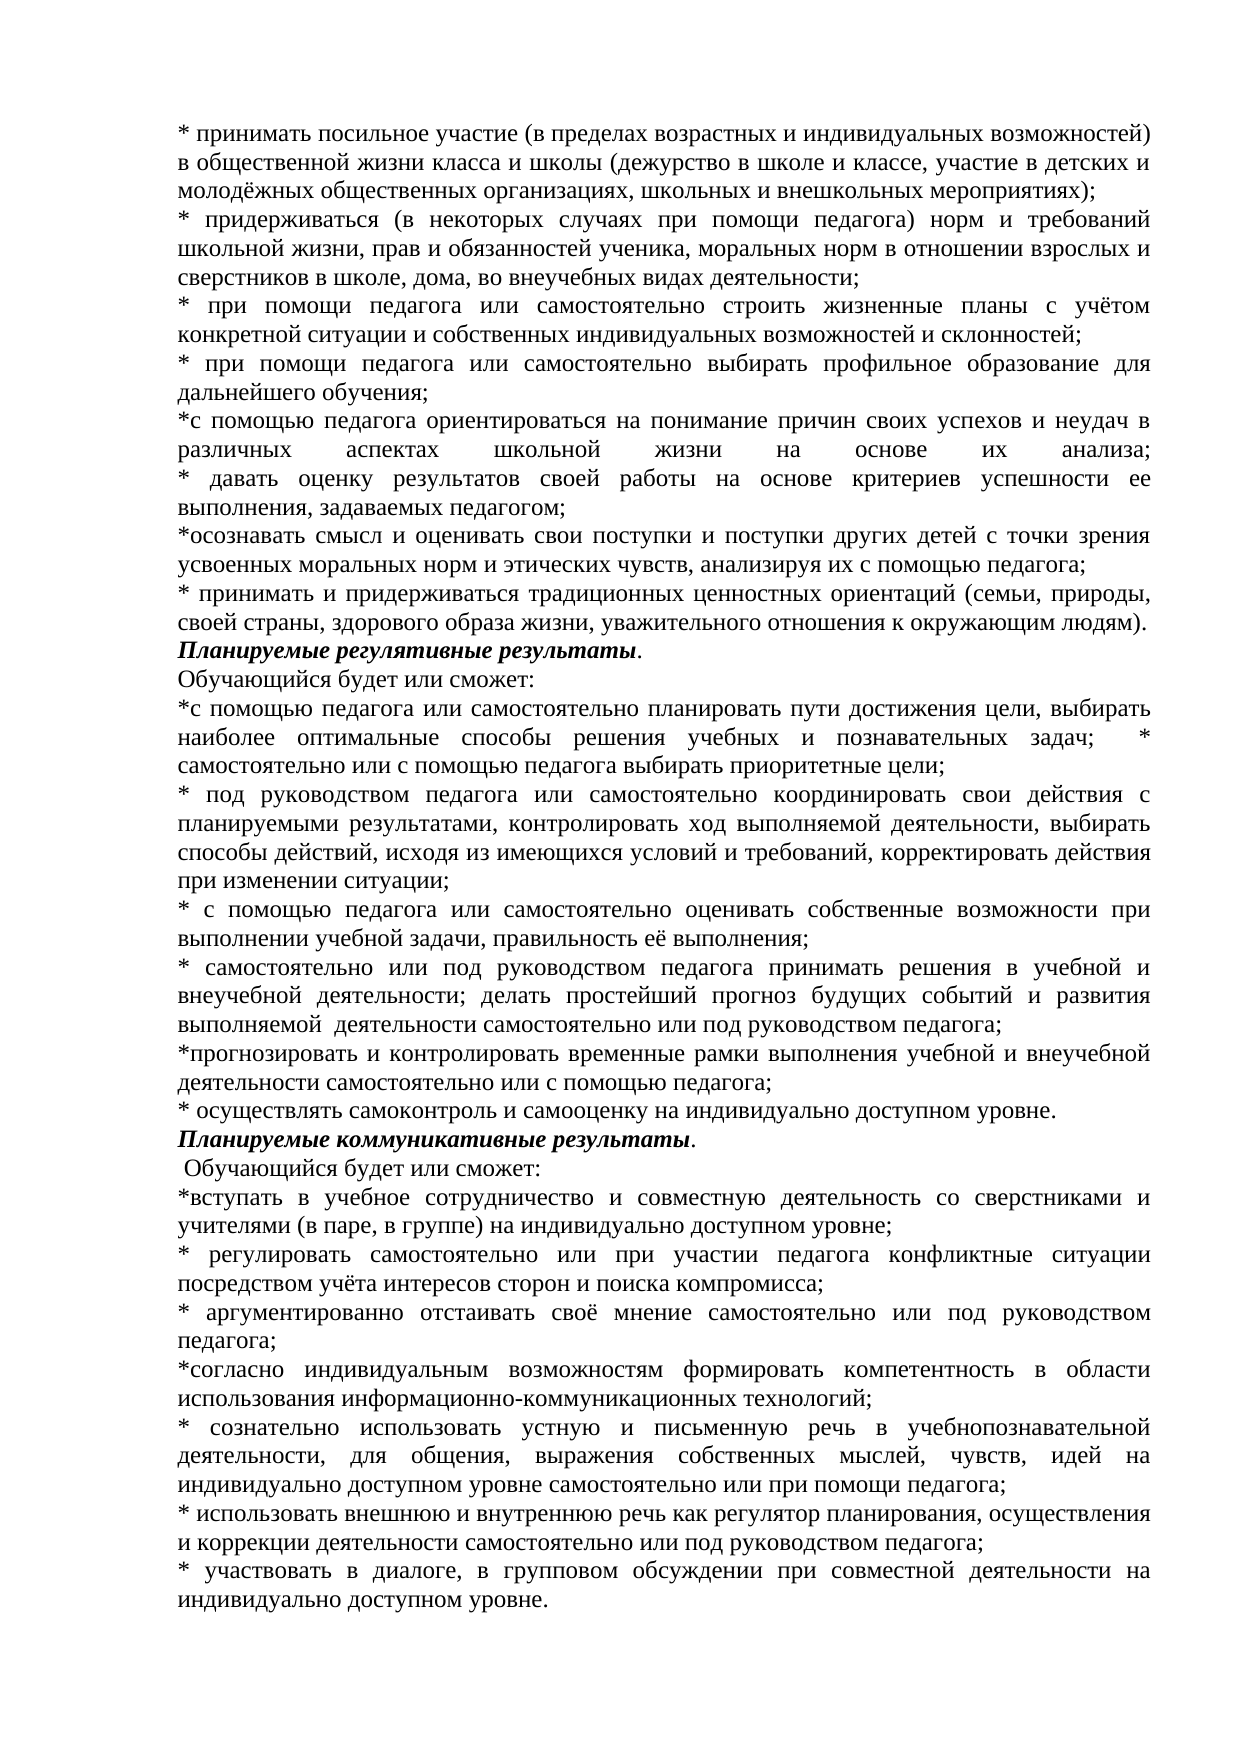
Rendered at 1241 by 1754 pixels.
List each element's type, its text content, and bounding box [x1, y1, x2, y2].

text Обучающийся будет или сможет: [177, 664, 1152, 693]
text * принимать и придерживаться традиционных ценностных ориентаций (семьи, природы, своей страны, здорового образа жизни, уважительного отношения к окружающим людям). [177, 578, 1152, 636]
text *осознавать смысл и оценивать свои поступки и поступки других детей с точки зрения усвоенных моральных норм и этических чувств, анализируя их с помощью педагога; [177, 521, 1152, 578]
text Планируемые регулятивные результаты. [177, 636, 1152, 664]
text *с помощью педагога или самостоятельно планировать пути достижения цели, выбирать наиболее оптимальные способы решения учебных и познавательных задач; * самостоятельно или с помощью педагога выбирать приоритетные цели; [177, 693, 1152, 779]
text * с помощью педагога или самостоятельно оценивать собственные возможности при выполнении учебной задачи, правильность её выполнения; [177, 894, 1152, 952]
text * использовать внешнюю и внутреннюю речь как регулятор планирования, осуществления и коррекции деятельности самостоятельно или под руководством педагога; [177, 1498, 1152, 1556]
text * осуществлять самоконтроль и самооценку на индивидуально доступном уровне. [177, 1096, 1152, 1124]
text * самостоятельно или под руководством педагога принимать решения в учебной и внеучебной деятельности; делать простейший прогноз будущих событий и развития выполняемой деятельности самостоятельно или под руководством педагога; [177, 952, 1152, 1038]
text *с помощью педагога ориентироваться на понимание причин своих успехов и неудач в различных аспектах школьной жизни на основе их анализа; * давать оценку результатов своей работы на основе критериев успешности ее выполнения, задаваемых педагогом; [177, 406, 1152, 521]
text * при помощи педагога или самостоятельно выбирать профильное образование для дальнейшего обучения; [177, 348, 1152, 406]
text Планируемые коммуникативные результаты. [177, 1124, 1152, 1153]
text Обучающийся будет или сможет: [177, 1153, 1152, 1182]
text * под руководством педагога или самостоятельно координировать свои действия с планируемыми результатами, контролировать ход выполняемой деятельности, выбирать способы действий, исходя из имеющихся условий и требований, корректировать действия при изменении ситуации; [177, 779, 1152, 894]
text * принимать посильное участие (в пределах возрастных и индивидуальных возможностей) в общественной жизни класса и школы (дежурство в школе и классе, участие в детских и молодёжных общественных организациях, школьных и внешкольных мероприятиях); [177, 118, 1152, 204]
text * регулировать самостоятельно или при участии педагога конфликтные ситуации посредством учёта интересов сторон и поиска компромисса; [177, 1239, 1152, 1297]
text * аргументированно отстаивать своё мнение самостоятельно или под руководством педагога; [177, 1297, 1152, 1354]
text * участвовать в диалоге, в групповом обсуждении при совместной деятельности на индивидуально доступном уровне. [177, 1556, 1152, 1613]
text * при помощи педагога или самостоятельно строить жизненные планы с учётом конкретной ситуации и собственных индивидуальных возможностей и склонностей; [177, 291, 1152, 348]
text * придерживаться (в некоторых случаях при помощи педагога) норм и требований школьной жизни, прав и обязанностей ученика, моральных норм в отношении взрослых и сверстников в школе, дома, во внеучебных видах деятельности; [177, 204, 1152, 291]
text *вступать в учебное сотрудничество и совместную деятельность со сверстниками и учителями (в паре, в группе) на индивидуально доступном уровне; [177, 1182, 1152, 1239]
text * сознательно использовать устную и письменную речь в учебнопознавательной деятельности, для общения, выражения собственных мыслей, чувств, идей на индивидуально доступном уровне самостоятельно или при помощи педагога; [177, 1412, 1152, 1498]
text *прогнозировать и контролировать временные рамки выполнения учебной и внеучебной деятельности самостоятельно или с помощью педагога; [177, 1038, 1152, 1096]
text *согласно индивидуальным возможностям формировать компетентность в области использования информационно-коммуникационных технологий; [177, 1354, 1152, 1412]
